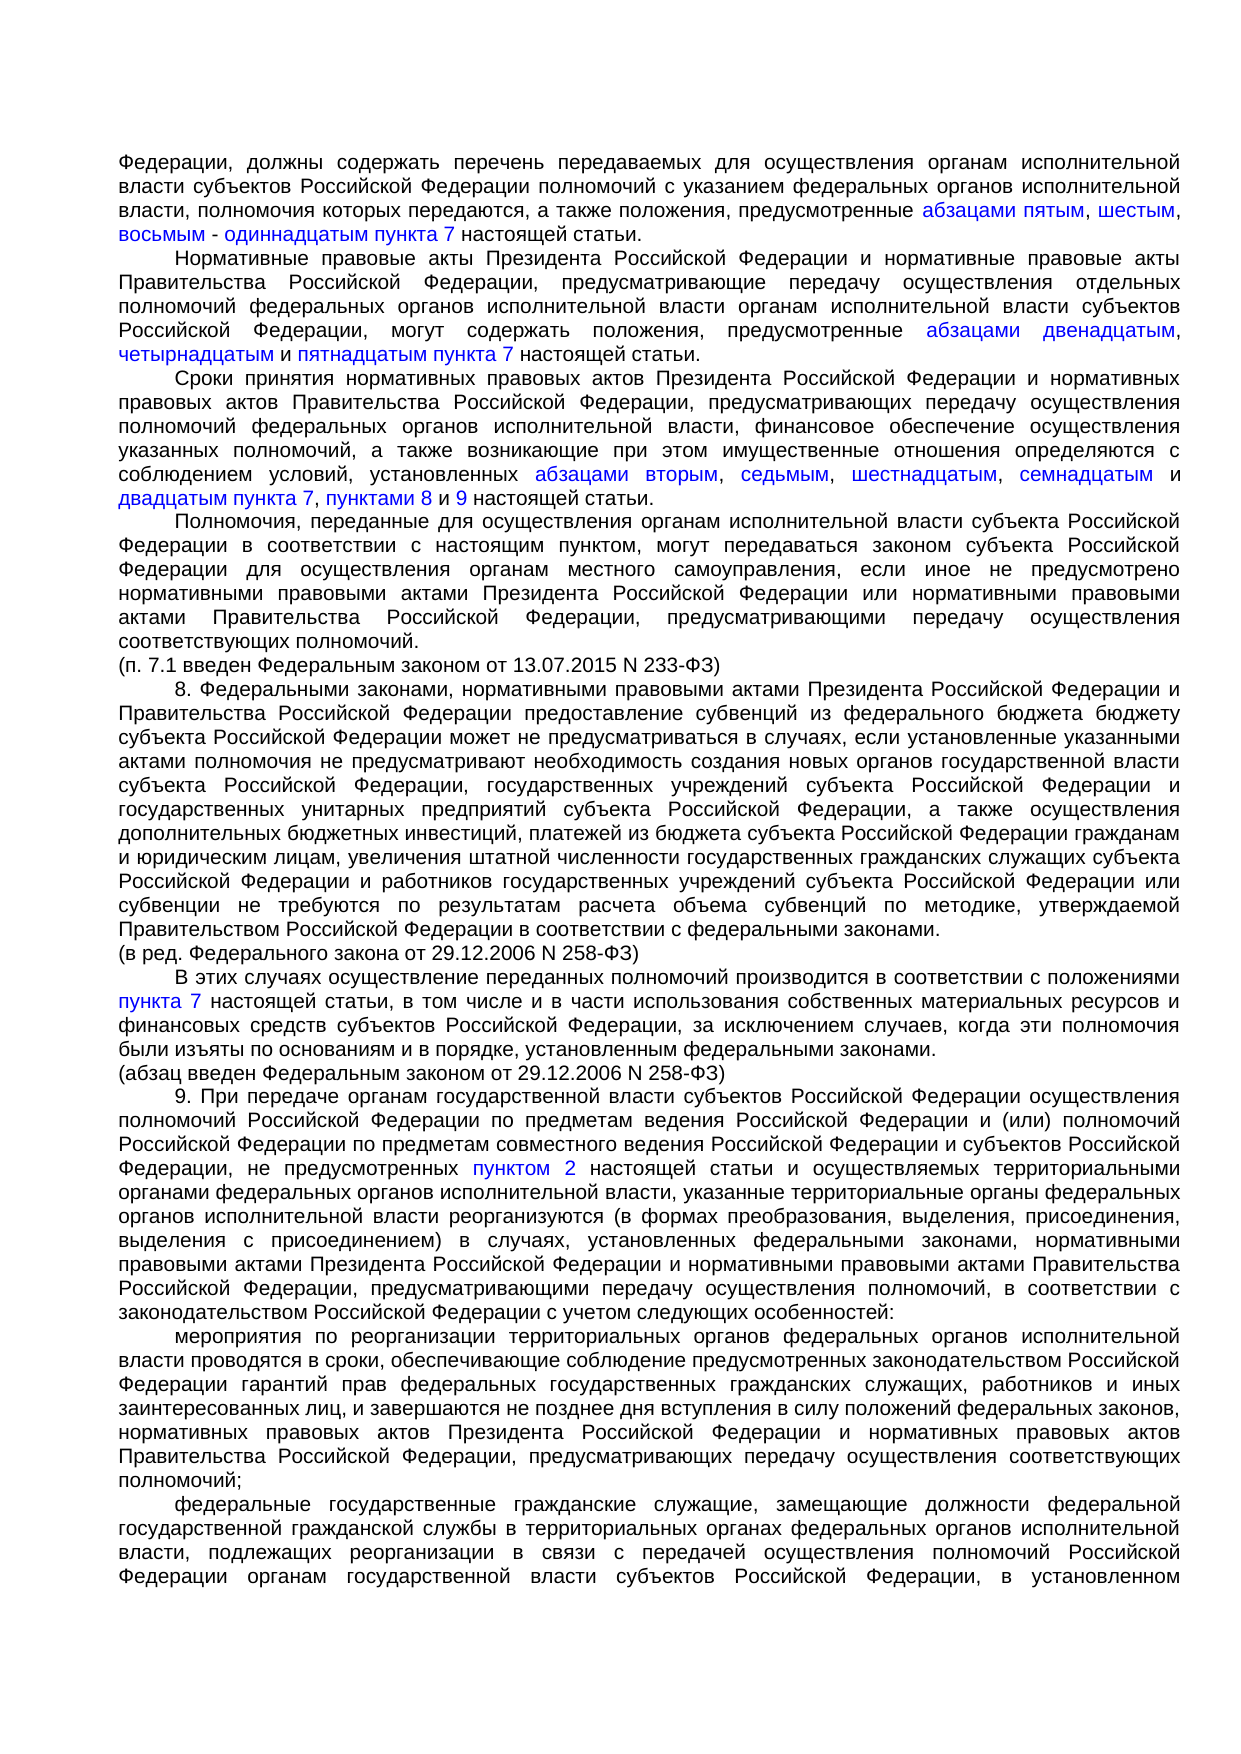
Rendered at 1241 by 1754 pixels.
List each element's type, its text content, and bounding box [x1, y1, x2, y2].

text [118, 150, 1181, 246]
text мероприятия по реорганизации территориальных органов федеральных органов исполнительной власти проводятся в сроки, обеспечивающие соблюдение предусмотренных законодательством Российской Федерации гарантий прав федеральных государственных гражданских служащих, работников и иных заинтересованных лиц, и завершаются не позднее дня вступления в силу положений федеральных законов, нормативных правовых актов Президента Российской Федерации и нормативных правовых актов Правительства Российской Федерации, предусматривающих передачу осуществления соответствующих полномочий; [118, 1324, 1181, 1492]
text В этих случаях осуществление переданных полномочий производится в соответствии с положениями пункта 7 настоящей статьи, в том числе и в части использования собственных материальных ресурсов и финансовых средств субъектов Российской Федерации, за исключением случаев, когда эти полномочия были изъяты по основаниям и в порядке, установленным федеральными законами. [118, 964, 1181, 1060]
text (абзац введен Федеральным законом от 29.12.2006 N 258-ФЗ) [118, 1060, 1181, 1084]
text Нормативные правовые акты Президента Российской Федерации и нормативные правовые акты Правительства Российской Федерации, предусматривающие передачу осуществления отдельных полномочий федеральных органов исполнительной власти органам исполнительной власти субъектов Российской Федерации, могут содержать положения, предусмотренные абзацами двенадцатым, четырнадцатым и пятнадцатым пункта 7 настоящей статьи. [118, 246, 1181, 366]
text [118, 1492, 1181, 1587]
text (п. 7.1 введен Федеральным законом от 13.07.2015 N 233-ФЗ) [118, 653, 1181, 677]
text 9. При передаче органам государственной власти субъектов Российской Федерации осуществления полномочий Российской Федерации по предметам ведения Российской Федерации и (или) полномочий Российской Федерации по предметам совместного ведения Российской Федерации и субъектов Российской Федерации, не предусмотренных пунктом 2 настоящей статьи и осуществляемых территориальными органами федеральных органов исполнительной власти, указанные территориальные органы федеральных органов исполнительной власти реорганизуются (в формах преобразования, выделения, присоединения, выделения с присоединением) в случаях, установленных федеральными законами, нормативными правовыми актами Президента Российской Федерации и нормативными правовыми актами Правительства Российской Федерации, предусматривающими передачу осуществления полномочий, в соответствии с законодательством Российской Федерации с учетом следующих особенностей: [118, 1084, 1181, 1324]
text (в ред. Федерального закона от 29.12.2006 N 258-ФЗ) [118, 941, 1181, 964]
text 8. Федеральными законами, нормативными правовыми актами Президента Российской Федерации и Правительства Российской Федерации предоставление субвенций из федерального бюджета бюджету субъекта Российской Федерации может не предусматриваться в случаях, если установленные указанными актами полномочия не предусматривают необходимость создания новых органов государственной власти субъекта Российской Федерации, государственных учреждений субъекта Российской Федерации и государственных унитарных предприятий субъекта Российской Федерации, а также осуществления дополнительных бюджетных инвестиций, платежей из бюджета субъекта Российской Федерации гражданам и юридическим лицам, увеличения штатной численности государственных гражданских служащих субъекта Российской Федерации и работников государственных учреждений субъекта Российской Федерации или субвенции не требуются по результатам расчета объема субвенций по методике, утверждаемой Правительством Российской Федерации в соответствии с федеральными законами. [118, 677, 1181, 941]
text Полномочия, переданные для осуществления органам исполнительной власти субъекта Российской Федерации в соответствии с настоящим пунктом, могут передаваться законом субъекта Российской Федерации для осуществления органам местного самоуправления, если иное не предусмотрено нормативными правовыми актами Президента Российской Федерации или нормативными правовыми актами Правительства Российской Федерации, предусматривающими передачу осуществления соответствующих полномочий. [118, 509, 1181, 653]
text Сроки принятия нормативных правовых актов Президента Российской Федерации и нормативных правовых актов Правительства Российской Федерации, предусматривающих передачу осуществления полномочий федеральных органов исполнительной власти, финансовое обеспечение осуществления указанных полномочий, а также возникающие при этом имущественные отношения определяются с соблюдением условий, установленных абзацами вторым, седьмым, шестнадцатым, семнадцатым и двадцатым пункта 7, пунктами 8 и 9 настоящей статьи. [118, 366, 1181, 509]
